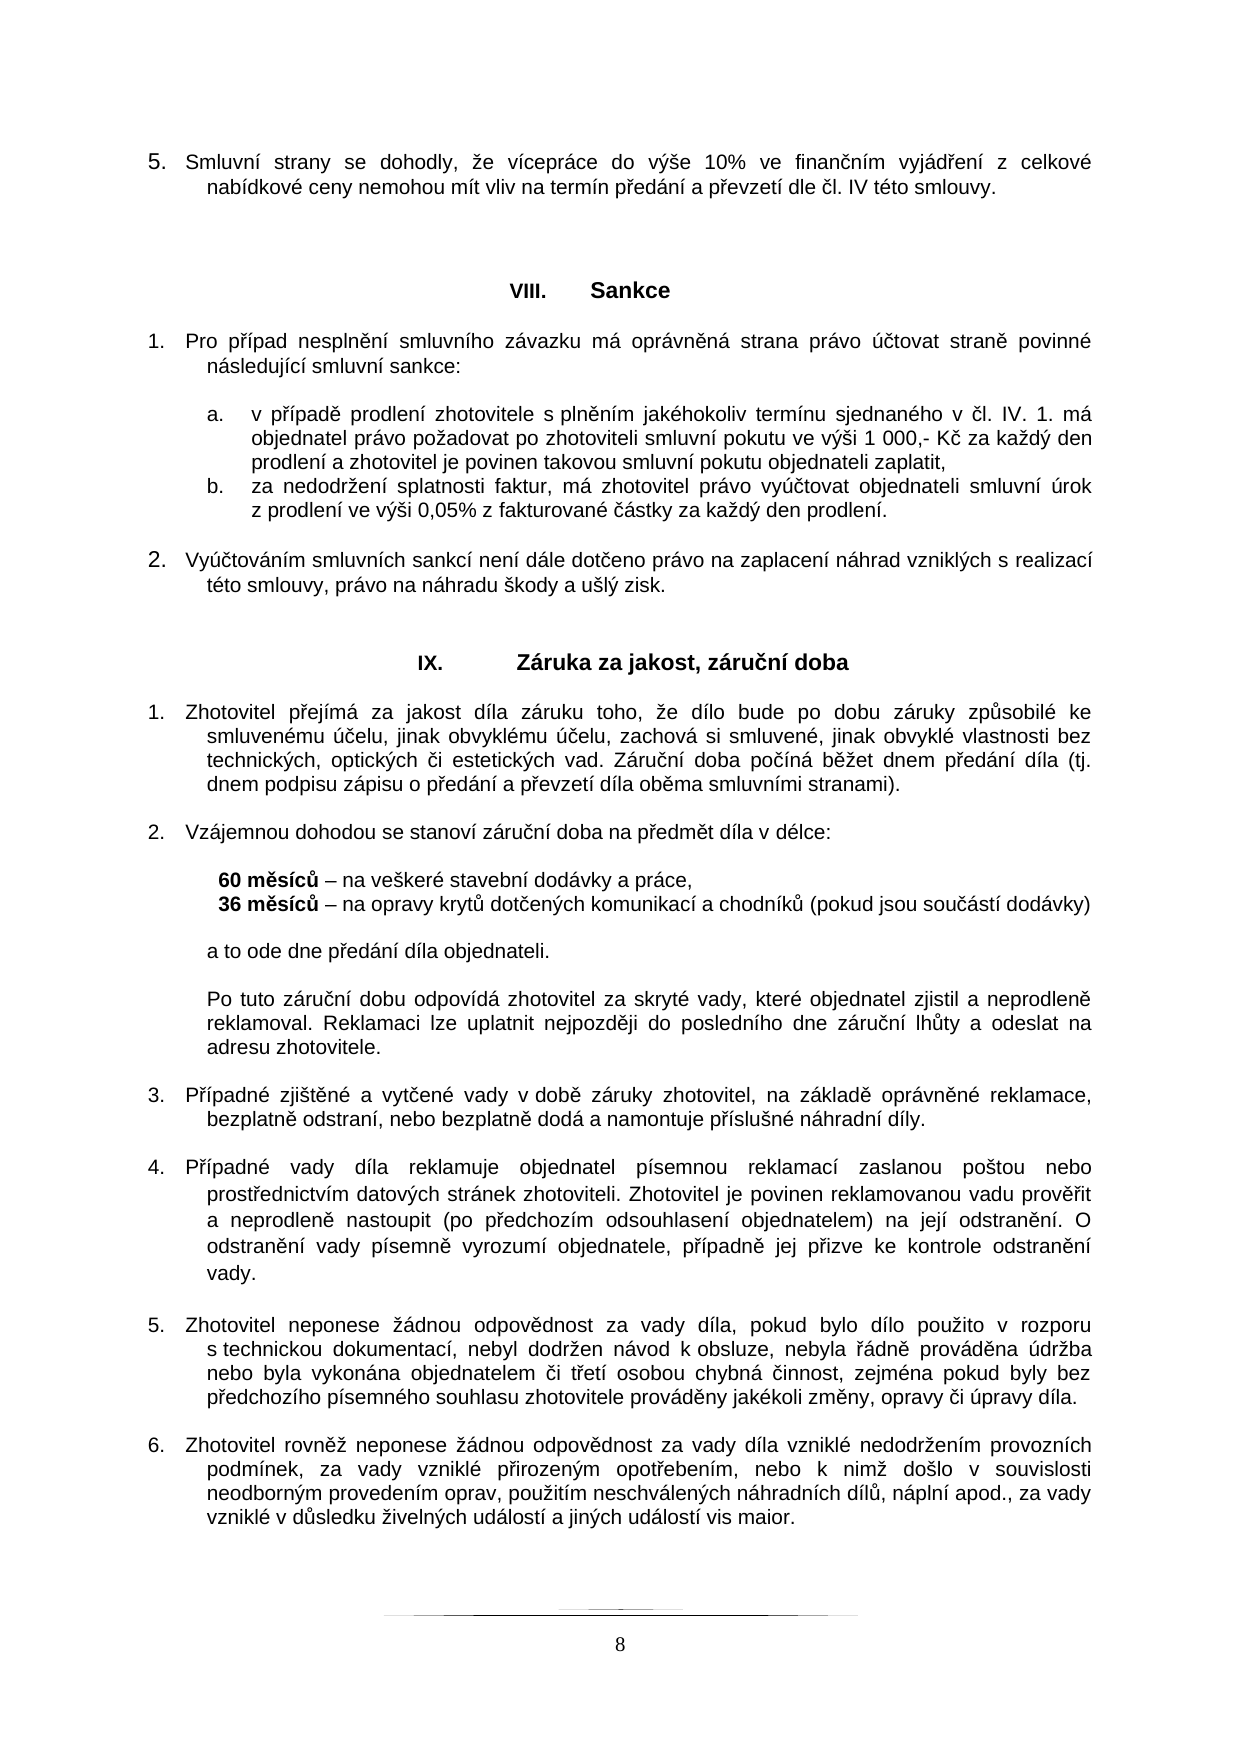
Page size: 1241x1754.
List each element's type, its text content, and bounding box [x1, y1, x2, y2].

list Zhotovitel neponese žádnou odpovědnost za vady díla, pokud bylo dílo použito v rozporu s technickou dokumentací, nebyl dodržen návod k obsluze, nebyla řádně prováděna údržba nebo byla vykonána objednatelem či třetí osobou chybná činnost, zejména pokud byly bez předchozího písemného souhlasu zhotovitele prováděny jakékoli změny, opravy či úpravy díla. [148, 1313, 1093, 1409]
list za nedodržení splatnosti faktur, má zhotovitel právo vyúčtovat objednateli smluvní úrok z prodlení ve výši 0,05% z fakturované částky za každý den prodlení. [207, 474, 1093, 522]
list Zhotovitel rovněž neponese žádnou odpovědnost za vady díla vzniklé nedodržením provozních podmínek, za vady vzniklé přirozeným opotřebením, nebo k nimž došlo v souvislosti neodborným provedením oprav, použitím neschválených náhradních dílů, náplní apod., za vady vzniklé v důsledku živelných událostí a jiných událostí vis maior. [148, 1433, 1093, 1529]
list Zhotovitel přejímá za jakost díla záruku toho, že dílo bude po dobu záruky způsobilé ke smluvenému účelu, jinak obvyklému účelu, zachová si smluvené, jinak obvyklé vlastnosti bez technických, optických či estetických vad. Záruční doba počíná běžet dnem předání díla (tj. dnem podpisu zápisu o předání a převzetí díla oběma smluvními stranami). [148, 700, 1093, 796]
list Pro případ nesplnění smluvního závazku má oprávněná strana právo účtovat straně povinné následující smluvní sankce: [148, 328, 1093, 378]
list Smluvní strany se dohodly, že vícepráce do výše 10% ve finančním vyjádření z celkové nabídkové ceny nemohou mít vliv na termín předání a převzetí dle čl. IV této smlouvy. [148, 148, 1093, 199]
text a to ode dne předání díla objednateli. [207, 939, 1093, 963]
subtitle Sankce [400, 277, 1093, 303]
text 36 měsíců – na opravy krytů dotčených komunikací a chodníků (pokud jsou součástí dodávky) [207, 891, 1093, 915]
list v případě prodlení zhotovitele s plněním jakéhokoliv termínu sjednaného v čl. IV. 1. má objednatel právo požadovat po zhotoviteli smluvní pokutu ve výši 1 000,- Kč za každý den prodlení a zhotovitel je povinen takovou smluvní pokutu objednateli zaplatit, [207, 402, 1093, 474]
list Případné vady díla reklamuje objednatel písemnou reklamací zaslanou poštou nebo prostřednictvím datových stránek zhotoviteli. Zhotovitel je povinen reklamovanou vadu prověřit a neprodleně nastoupit (po předchozím odsouhlasení objednatelem) na její odstranění. O odstranění vady písemně vyrozumí objednatele, případně jej přizve ke kontrole odstranění vady. [148, 1155, 1093, 1284]
list Vzájemnou dohodou se stanoví záruční doba na předmět díla v délce: [148, 819, 1093, 843]
text Po tuto záruční dobu odpovídá zhotovitel za skryté vady, které objednatel zjistil a neprodleně reklamoval. Reklamaci lze uplatnit nejpozději do posledního dne záruční lhůty a odeslat na adresu zhotovitele. [207, 987, 1093, 1059]
subtitle Záruka za jakost, záruční doba [400, 648, 1093, 675]
list Vyúčtováním smluvních sankcí není dále dotčeno právo na zaplacení náhrad vzniklých s realizací této smlouvy, právo na náhradu škody a ušlý zisk. [148, 546, 1093, 597]
list Případné zjištěné a vytčené vady v době záruky zhotovitel, na základě oprávněné reklamace, bezplatně odstraní, nebo bezplatně dodá a namontuje příslušné náhradní díly. [148, 1083, 1093, 1131]
text 60 měsíců – na veškeré stavební dodávky a práce, [207, 867, 1093, 891]
